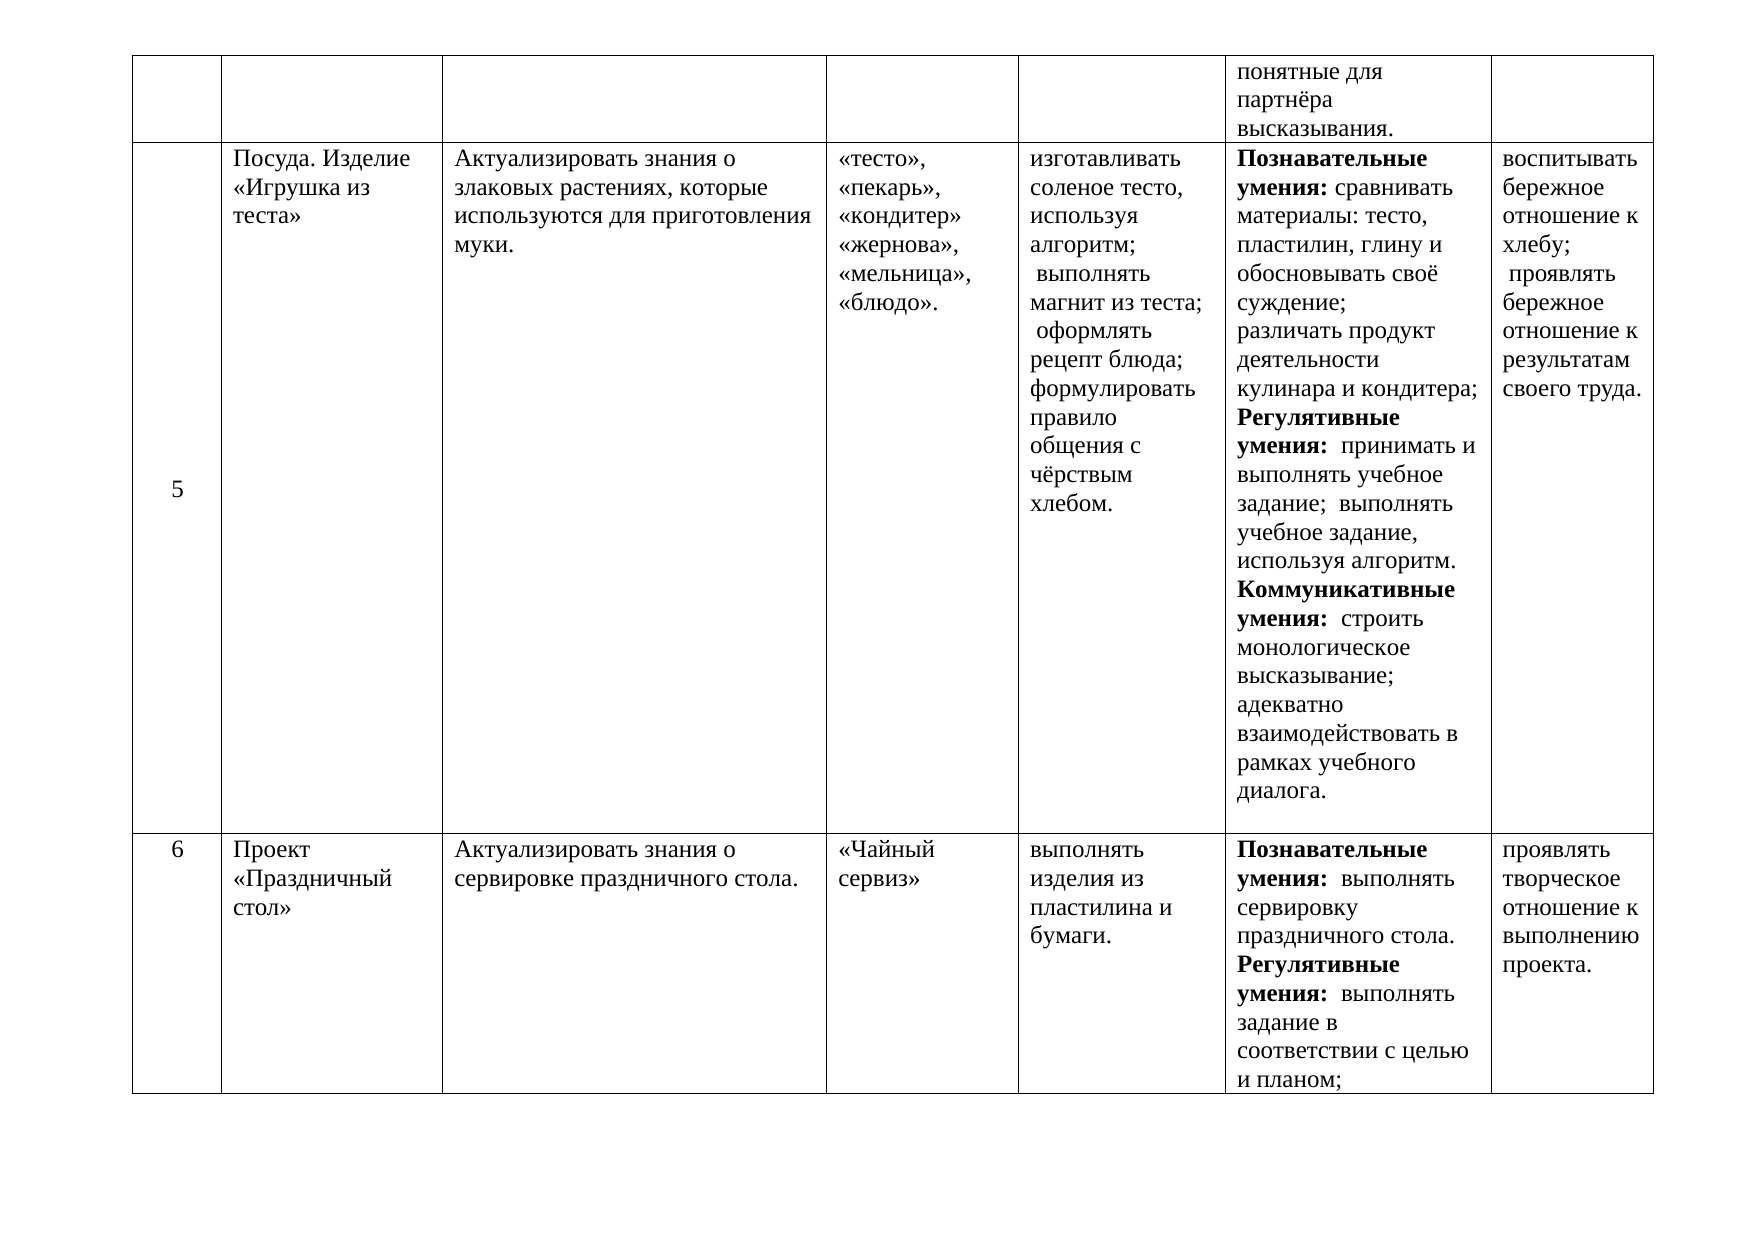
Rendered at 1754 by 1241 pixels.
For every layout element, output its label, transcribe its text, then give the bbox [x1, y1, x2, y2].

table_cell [222, 834, 442, 1093]
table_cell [1226, 834, 1491, 1093]
table_cell Познавательные умения: сравнивать материалы: тесто, пластилин, глину и обосновывать своё суждение; различать продукт деятельности кулинара и кондитера; Регулятивные умения: принимать и выполнять учебное задание; выполнять учебное задание, используя алгоритм. Коммуникативные умения: строить монологическое высказывание; адекватно взаимодействовать в рамках учебного диалога. [1226, 143, 1491, 833]
table_cell 6 [133, 834, 221, 1093]
table_cell Актуализировать знания о злаковых растениях, которые используются для приготовления муки. [443, 143, 826, 833]
table_cell Посуда. Изделие «Игрушка из теста» [222, 143, 442, 833]
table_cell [222, 56, 442, 142]
table_cell «тесто», «пекарь», «кондитер» «жернова», «мельница», «блюдо». [827, 143, 1018, 833]
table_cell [443, 56, 826, 142]
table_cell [1019, 834, 1225, 1093]
table_cell «Чайный сервиз» [827, 834, 1018, 1093]
table_cell 4 [133, 56, 221, 142]
table_cell изготавливать соленое тесто, используя алгоритм; выполнять магнит из теста; оформлять рецепт блюда; формулировать правило общения с чёрствым хлебом. [1019, 143, 1225, 833]
table_cell воспитывать бережное отношение к хлебу; проявлять бережное отношение к результатам своего труда. [1492, 143, 1653, 833]
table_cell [1492, 834, 1653, 1093]
table_cell 5 [133, 143, 221, 833]
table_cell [1019, 56, 1225, 142]
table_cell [1226, 56, 1491, 142]
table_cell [1492, 56, 1653, 142]
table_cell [827, 56, 1018, 142]
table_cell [443, 834, 826, 1093]
